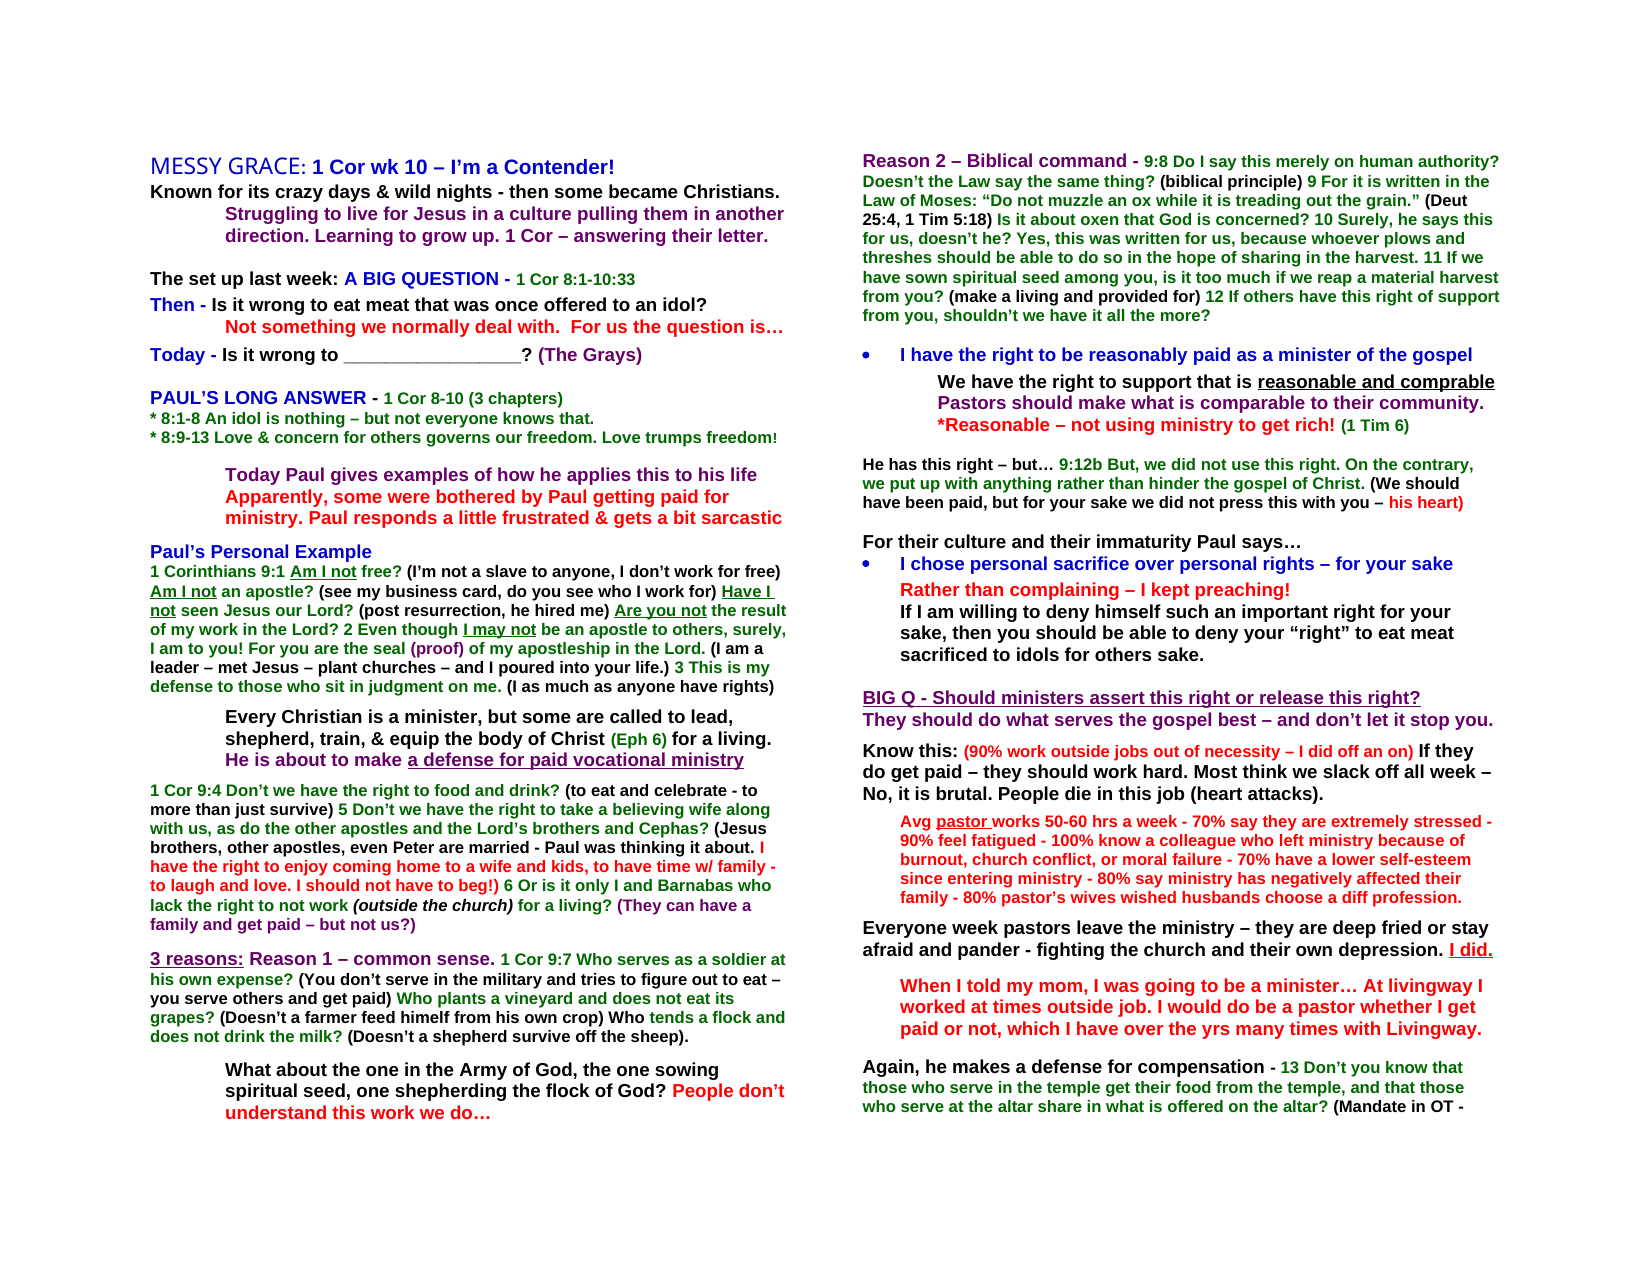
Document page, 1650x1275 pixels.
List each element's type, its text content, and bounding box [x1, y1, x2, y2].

text We have the right to support that is reasonable and comprable [937, 371, 1500, 392]
text 1 Cor 9:4 Don’t we have the right to food and drink? (to eat and celebrate - to more than just survive) 5 Don’t we have the right to take a believing wife along with us, as do the other apostles and the Lord’s brothers and Cephas? (Jesus brothers, other apostles, even Peter are married - Paul was thinking it about. I have the right to enjoy coming home to a wife and kids, to have time w/ family - to laugh and love. I should not have to beg!) 6 Or is it only I and Barnabas who lack the right to not work (outside the church) for a living? (They can have a family and get paid – but not us?) [150, 780, 787, 934]
text Today - Is it wrong to _________________? (The Grays) [150, 344, 787, 366]
text Reason 2 – Biblical command - 9:8 Do I say this merely on human authority? Doesn’t the Law say the same thing? (biblical principle) 9 For it is written in the Law of Moses: “Do not muzzle an ox while it is treading out the grain.” (Deut 25:4, 1 Tim 5:18) Is it about oxen that God is concerned? 10 Surely, he says this for us, doesn’t he? Yes, this was written for us, because whoever plows and threshes should be able to do so in the hope of sharing in the harvest. 11 If we have sown spiritual seed among you, is it too much if we reap a material harvest from you? (make a living and provided for) 12 If others have this right of support from you, shouldn’t we have it all the more? [862, 150, 1500, 325]
text * 8:9-13 Love & concern for others governs our freedom. Love trumps freedom! [150, 428, 787, 447]
text Then - Is it wrong to eat meat that was once offered to an idol? [150, 294, 787, 315]
text For their culture and their immaturity Paul says… [862, 531, 1500, 553]
text Know this: (90% work outside jobs out of necessity – I did off an on) If they do get paid – they should work hard. Most think we slack off all week – No, it is brutal. People die in this job (heart attacks). [862, 740, 1500, 804]
text Known for its crazy days & wild nights - then some became Christians. [150, 181, 787, 203]
text MESSY GRACE: 1 Cor wk 10 – I’m a Contender! [150, 150, 787, 181]
text Today Paul gives examples of how he applies this to his life Apparently, some were bothered by Paul getting paid for ministry. Paul responds a little frustrated & gets a bit sarcastic [225, 464, 787, 529]
text He has this right – but… 9:12b But, we did not use this right. On the contrary, we put up with anything rather than hinder the gospel of Christ. (We should have been paid, but for your sake we did not press this with you – his heart) [862, 454, 1500, 512]
text The set up last week: A BIG QUESTION - 1 Cor 8:1-10:33 [150, 267, 787, 289]
text Not something we normally deal with. For us the question is… [225, 315, 787, 337]
text Pastors should make what is comparable to their community. [937, 392, 1500, 414]
text What about the one in the Army of God, the one sowing spiritual seed, one shepherding the flock of God? People don’t understand this work we do… [225, 1058, 787, 1123]
text Every Christian is a minister, but some are called to lead, shepherd, train, & equip the body of Christ (Eph 6) for a living. [225, 706, 787, 749]
list Rather than complaining – I kept preaching! [900, 579, 1500, 601]
text PAUL’S LONG ANSWER - 1 Cor 8-10 (3 chapters) [150, 387, 787, 409]
text Paul’s Personal Example [150, 541, 787, 562]
text Struggling to live for Jesus in a culture pulling them in another direction. Learning to grow up. 1 Cor – answering their letter. [225, 203, 787, 246]
text They should do what serves the gospel best – and don’t let it stop you. [862, 708, 1500, 730]
list I chose personal sacrifice over personal rights – for your sake [862, 553, 1500, 574]
text BIG Q - Should ministers assert this right or release this right? [862, 687, 1500, 708]
text 1 Corinthians 9:1 Am I not free? (I’m not a slave to anyone, I don’t work for free) Am I not an apostle? (see my business card, do you see who I work for) Have I not seen Jesus our Lord? (post resurrection, he hired me) Are you not the result of my work in the Lord? 2 Even though I may not be an apostle to others, surely, I am to you! For you are the seal (proof) of my apostleship in the Lord. (I am a leader – met Jesus – plant churches – and I poured into your life.) 3 This is my defense to those who sit in judgment on me. (I as much as anyone have rights) [150, 562, 787, 696]
list Avg pastor works 50-60 hrs a week - 70% say they are extremely stressed - 90% feel fatigued - 100% know a colleague who left ministry because of burnout, church conflict, or moral failure - 70% have a lower self-esteem since entering ministry - 80% say ministry has negatively affected their family - 80% pastor’s wives wished husbands choose a diff profession. [900, 812, 1500, 907]
text Everyone week pastors leave the ministry – they are deep fried or stay afraid and pander - fighting the church and their own depression. I did. [862, 917, 1500, 960]
list When I told my mom, I was going to be a minister… At livingway I worked at times outside job. I would do be a pastor whether I get paid or not, which I have over the yrs many times with Livingway. [900, 974, 1500, 1039]
text 3 reasons: Reason 1 – common sense. 1 Cor 9:7 Who serves as a soldier at his own expense? (You don’t serve in the military and tries to figure out to eat – you serve others and get paid) Who plants a vineyard and does not eat its grapes? (Doesn’t a farmer feed himelf from his own crop) Who tends a flock and does not drink the milk? (Doesn’t a shepherd survive off the sheep). [150, 948, 787, 1046]
text * 8:1-8 An idol is nothing – but not everyone knows that. [150, 409, 787, 428]
list If I am willing to deny himself such an important right for your sake, then you should be able to deny your “right” to eat meat sacrificed to idols for others sake. [900, 601, 1500, 665]
text He is about to make a defense for paid vocational ministry [225, 749, 787, 771]
text *Reasonable – not using ministry to get rich! (1 Tim 6) [937, 414, 1500, 435]
list I have the right to be reasonably paid as a minister of the gospel [862, 344, 1500, 366]
